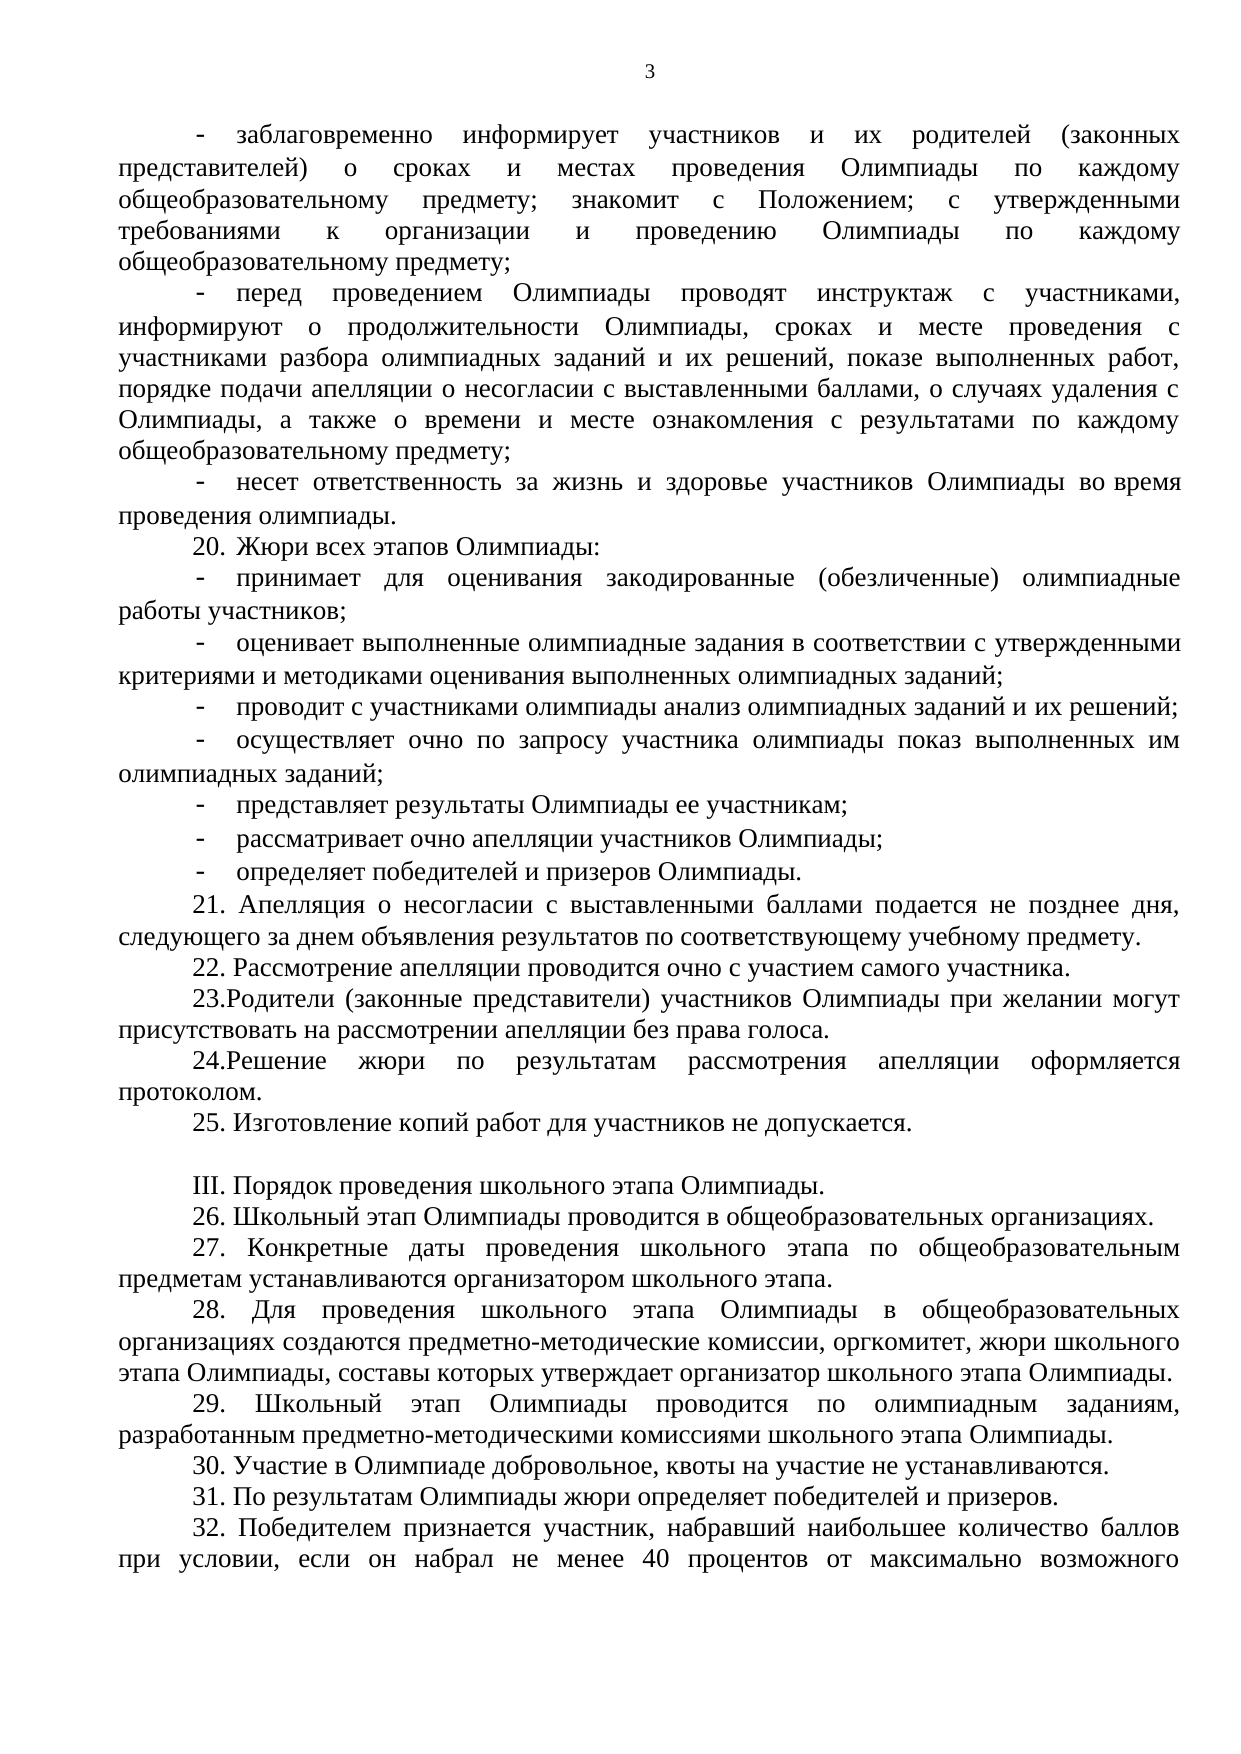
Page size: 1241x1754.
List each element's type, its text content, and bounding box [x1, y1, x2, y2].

list проводит с участниками олимпиады анализ олимпиадных заданий и их решений; [118, 690, 1181, 724]
list 29. Школьный этап Олимпиады проводится по олимпиадным заданиям, разработанным предметно-методическими комиссиями школьного этапа Олимпиады. [118, 1387, 1181, 1449]
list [118, 1511, 1181, 1574]
list заблаговременно информирует участников и их родителей (законных представителей) о сроках и местах проведения Олимпиады по каждому общеобразовательному предмету; знакомит с Положением; с утвержденными требованиями к организации и проведению Олимпиады по каждому общеобразовательному предмету; [118, 118, 1181, 276]
list оценивает выполненные олимпиадные задания в соответствии с утвержденными критериями и методиками оценивания выполненных олимпиадных заданий; [118, 626, 1181, 690]
list 28. Для проведения школьного этапа Олимпиады в общеобразовательных организациях создаются предметно-методические комиссии, оргкомитет, жюри школьного этапа Олимпиады, составы которых утверждает организатор школьного этапа Олимпиады. [118, 1293, 1181, 1387]
text 25. Изготовление копий работ для участников не допускается. [118, 1107, 1181, 1138]
list представляет результаты Олимпиады ее участникам; [118, 788, 1181, 822]
list 24.Решение жюри по результатам рассмотрения апелляции оформляется протоколом. [118, 1044, 1181, 1107]
list перед проведением Олимпиады проводят инструктаж с участниками, информируют о продолжительности Олимпиады, сроках и месте проведения с участниками разбора олимпиадных заданий и их решений, показе выполненных работ, порядке подачи апелляции о несогласии с выставленными баллами, о случаях удаления с Олимпиады, а также о времени и месте ознакомления с результатами по каждому общеобразовательному предмету; [118, 276, 1181, 465]
list Жюри всех этапов Олимпиады: [118, 530, 1181, 561]
list 23.Родители (законные представители) участников Олимпиады при желании могут присутствовать на рассмотрении апелляции без права голоса. [118, 982, 1181, 1044]
list 26. Школьный этап Олимпиады проводится в общеобразовательных организациях. [118, 1200, 1181, 1231]
list 21. Апелляция о несогласии с выставленными баллами подается не позднее дня, следующего за днем объявления результатов по соответствующему учебному предмету. [118, 888, 1181, 951]
text 30. Участие в Олимпиаде добровольное, квоты на участие не устанавливаются. [118, 1449, 1181, 1480]
text III. Порядок проведения школьного этапа Олимпиады. [118, 1169, 1181, 1200]
list 31. По результатам Олимпиады жюри определяет победителей и призеров. [118, 1480, 1181, 1511]
list рассматривает очно апелляции участников Олимпиады; [118, 822, 1181, 855]
list 27. Конкретные даты проведения школьного этапа по общеобразовательным предметам устанавливаются организатором школьного этапа. [118, 1231, 1181, 1293]
list принимает для оценивания закодированные (обезличенные) олимпиадные работы участников; [118, 561, 1181, 626]
list 22. Рассмотрение апелляции проводится очно с участием самого участника. [118, 951, 1181, 982]
list определяет победителей и призеров Олимпиады. [118, 855, 1181, 888]
list несет ответственность за жизнь и здоровье участников Олимпиады во время проведения олимпиады. [118, 465, 1181, 530]
list осуществляет очно по запросу участника олимпиады показ выполненных им олимпиадных заданий; [118, 724, 1181, 788]
